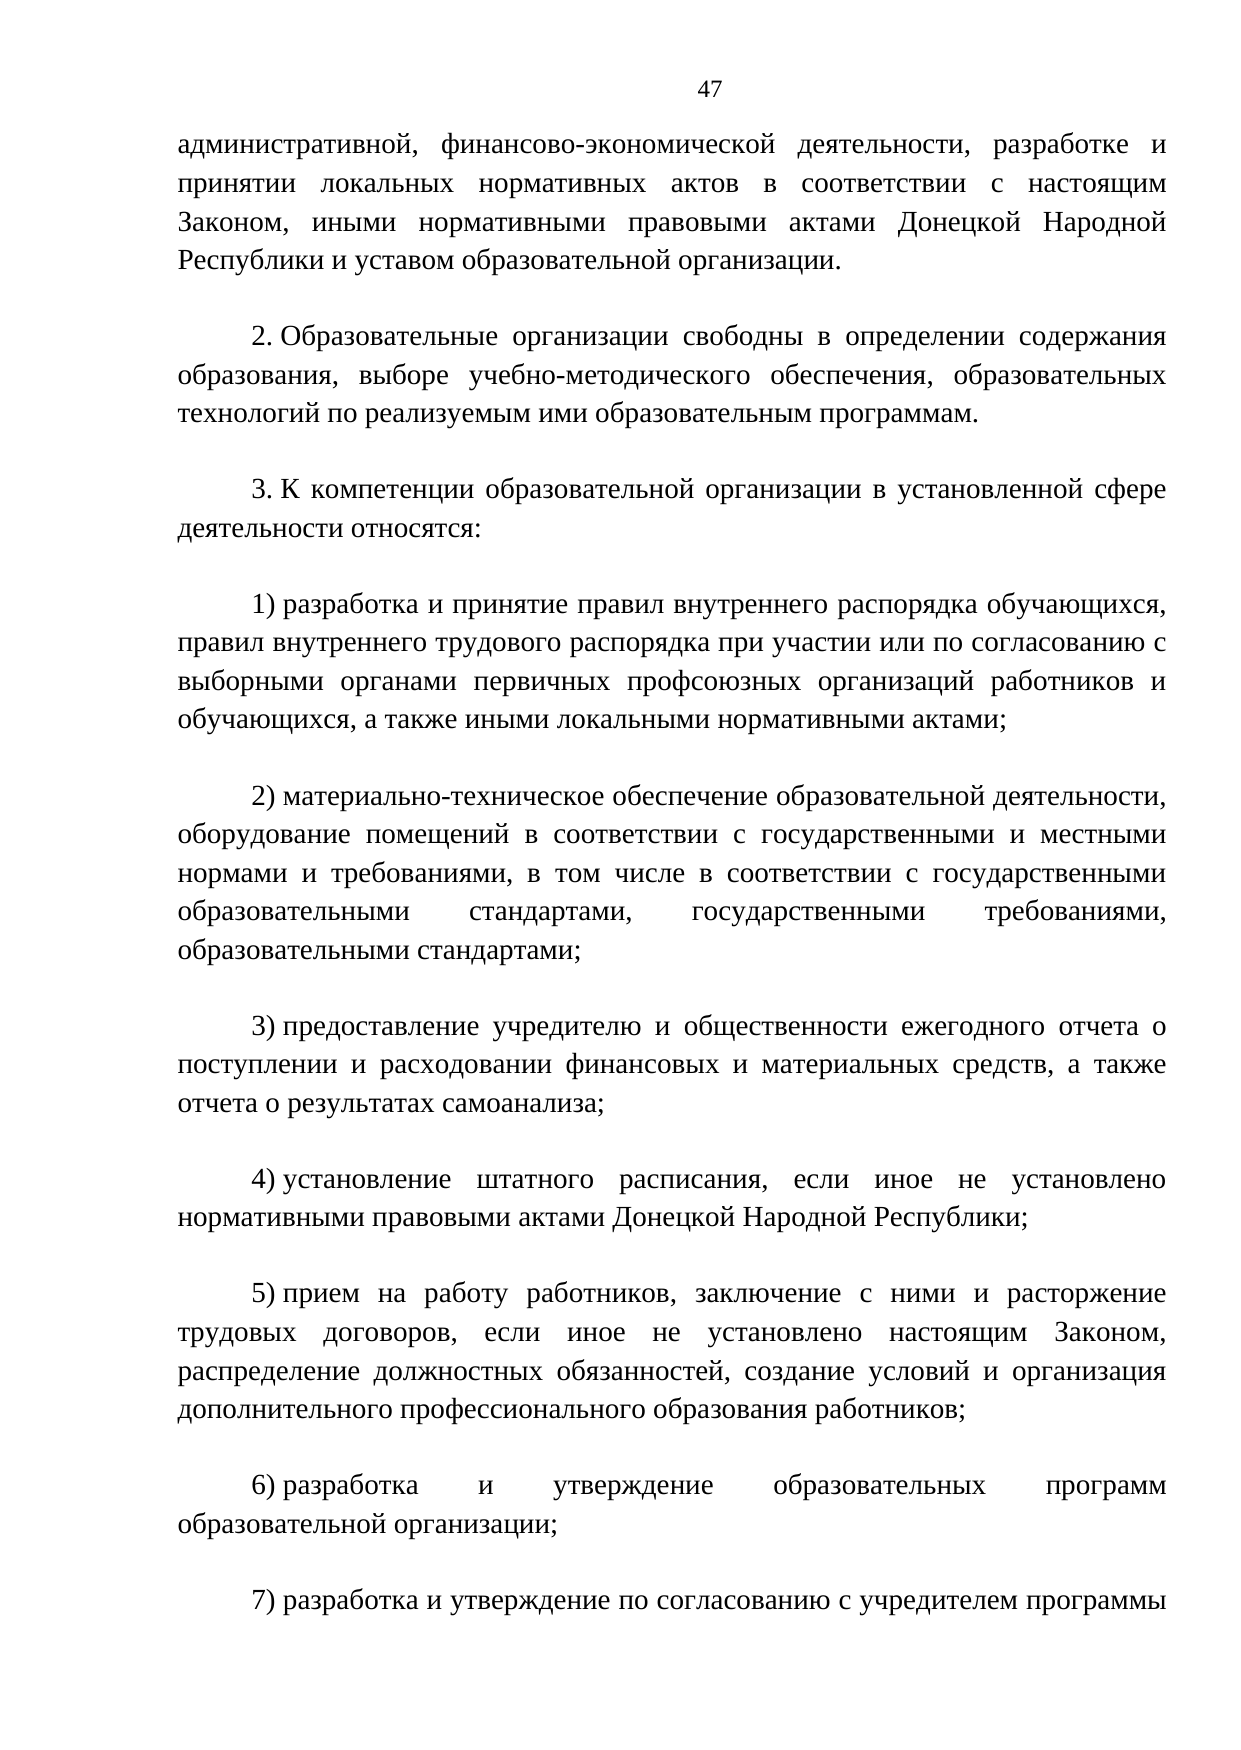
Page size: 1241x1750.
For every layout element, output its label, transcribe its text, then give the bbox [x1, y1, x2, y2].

text 5) прием на работу работников, заключение с ними и расторжение трудовых договоров, если иное не установлено настоящим Законом, распределение должностных обязанностей, создание условий и организация дополнительного профессионального образования работников; [177, 1276, 1167, 1425]
text 1) разработка и принятие правил внутреннего распорядка обучающихся, правил внутреннего трудового распорядка при участии или по согласованию с выборными органами первичных профсоюзных организаций работников и обучающихся, а также иными локальными нормативными актами; [177, 586, 1167, 735]
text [177, 1582, 1167, 1615]
text 4) установление штатного расписания, если иное не установлено нормативными правовыми актами Донецкой Народной Республики; [177, 1161, 1167, 1233]
text 3) предоставление учредителю и общественности ежегодного отчета о поступлении и расходовании финансовых и материальных средств, а также отчета о результатах самоанализа; [177, 1008, 1167, 1118]
text 3. К компетенции образовательной организации в установленной сфере деятельности относятся: [177, 471, 1167, 543]
text 2. Образовательные организации свободны в определении содержания образования, выборе учебно-методического обеспечения, образовательных технологий по реализуемым ими образовательным программам. [177, 318, 1167, 429]
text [177, 127, 1167, 276]
text 2) материально-техническое обеспечение образовательной деятельности, оборудование помещений в соответствии с государственными и местными нормами и требованиями, в том числе в соответствии с государственными образовательными стандартами, государственными требованиями, образовательными стандартами; [177, 778, 1167, 965]
text 6) разработка и утверждение образовательных программ образовательной организации; [177, 1467, 1167, 1539]
